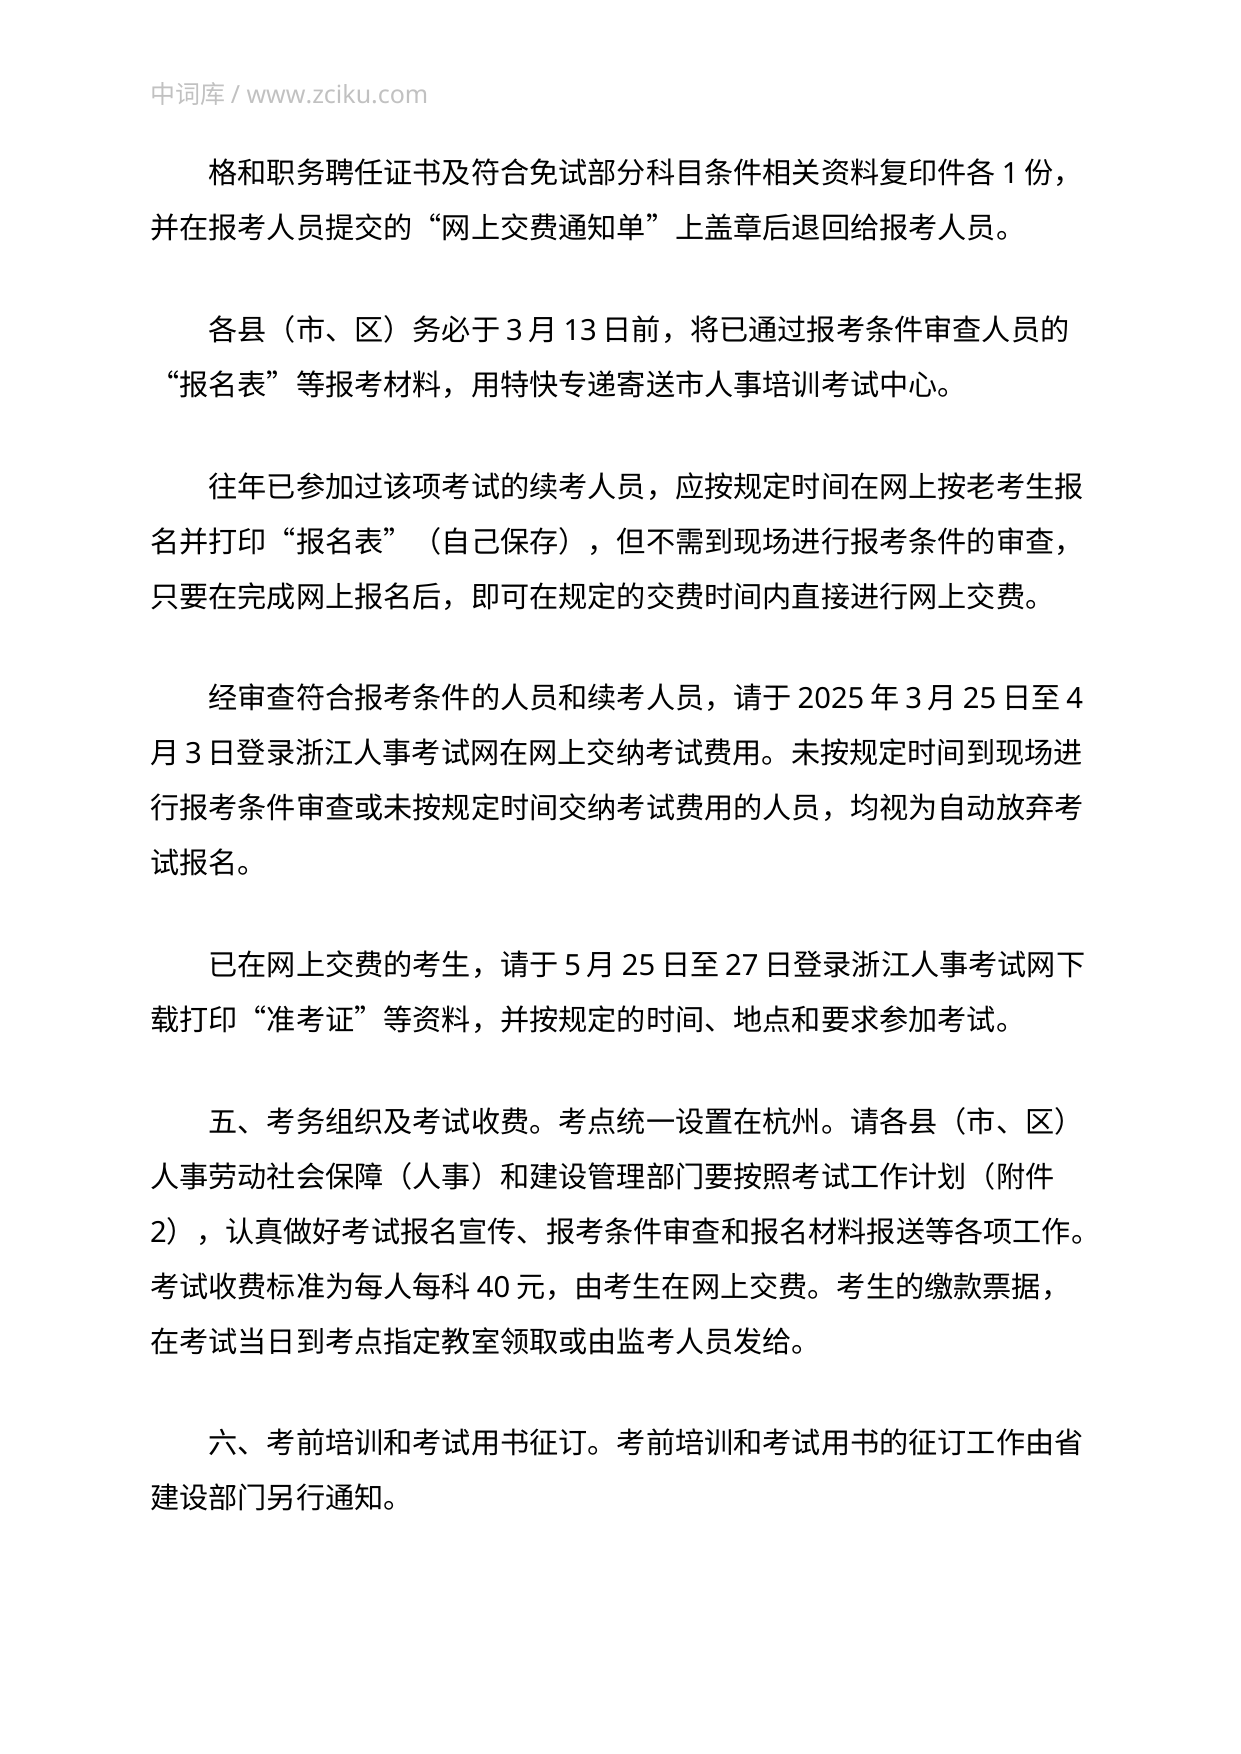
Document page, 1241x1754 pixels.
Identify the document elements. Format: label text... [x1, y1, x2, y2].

text 六、考前培训和考试用书征订。考前培训和考试用书的征订工作由省建设部门另行通知。 [150, 1420, 1090, 1517]
text 往年已参加过该项考试的续考人员，应按规定时间在网上按老考生报名并打印“报名表”（自己保存），但不需到现场进行报考条件的审查，只要在完成网上报名后，即可在规定的交费时间内直接进行网上交费。 [150, 463, 1090, 616]
text 已在网上交费的考生，请于5月25日至27日登录浙江人事考试网下载打印“准考证”等资料，并按规定的时间、地点和要求参加考试。 [150, 942, 1090, 1039]
text 格和职务聘任证书及符合免试部分科目条件相关资料复印件各1份，并在报考人员提交的“网上交费通知单”上盖章后退回给报考人员。 [150, 150, 1090, 247]
text 经审查符合报考条件的人员和续考人员，请于2025年3月25日至4月3日登录浙江人事考试网在网上交纳考试费用。未按规定时间到现场进行报考条件审查或未按规定时间交纳考试费用的人员，均视为自动放弃考试报名。 [150, 675, 1090, 882]
text 各县（市、区）务必于3月13日前，将已通过报考条件审查人员的“报名表”等报考材料，用特快专递寄送市人事培训考试中心。 [150, 307, 1090, 404]
text 五、考务组织及考试收费。考点统一设置在杭州。请各县（市、区）人事劳动社会保障（人事）和建设管理部门要按照考试工作计划（附件2），认真做好考试报名宣传、报考条件审查和报名材料报送等各项工作。考试收费标准为每人每科40元，由考生在网上交费。考生的缴款票据，在考试当日到考点指定教室领取或由监考人员发给。 [150, 1098, 1090, 1361]
